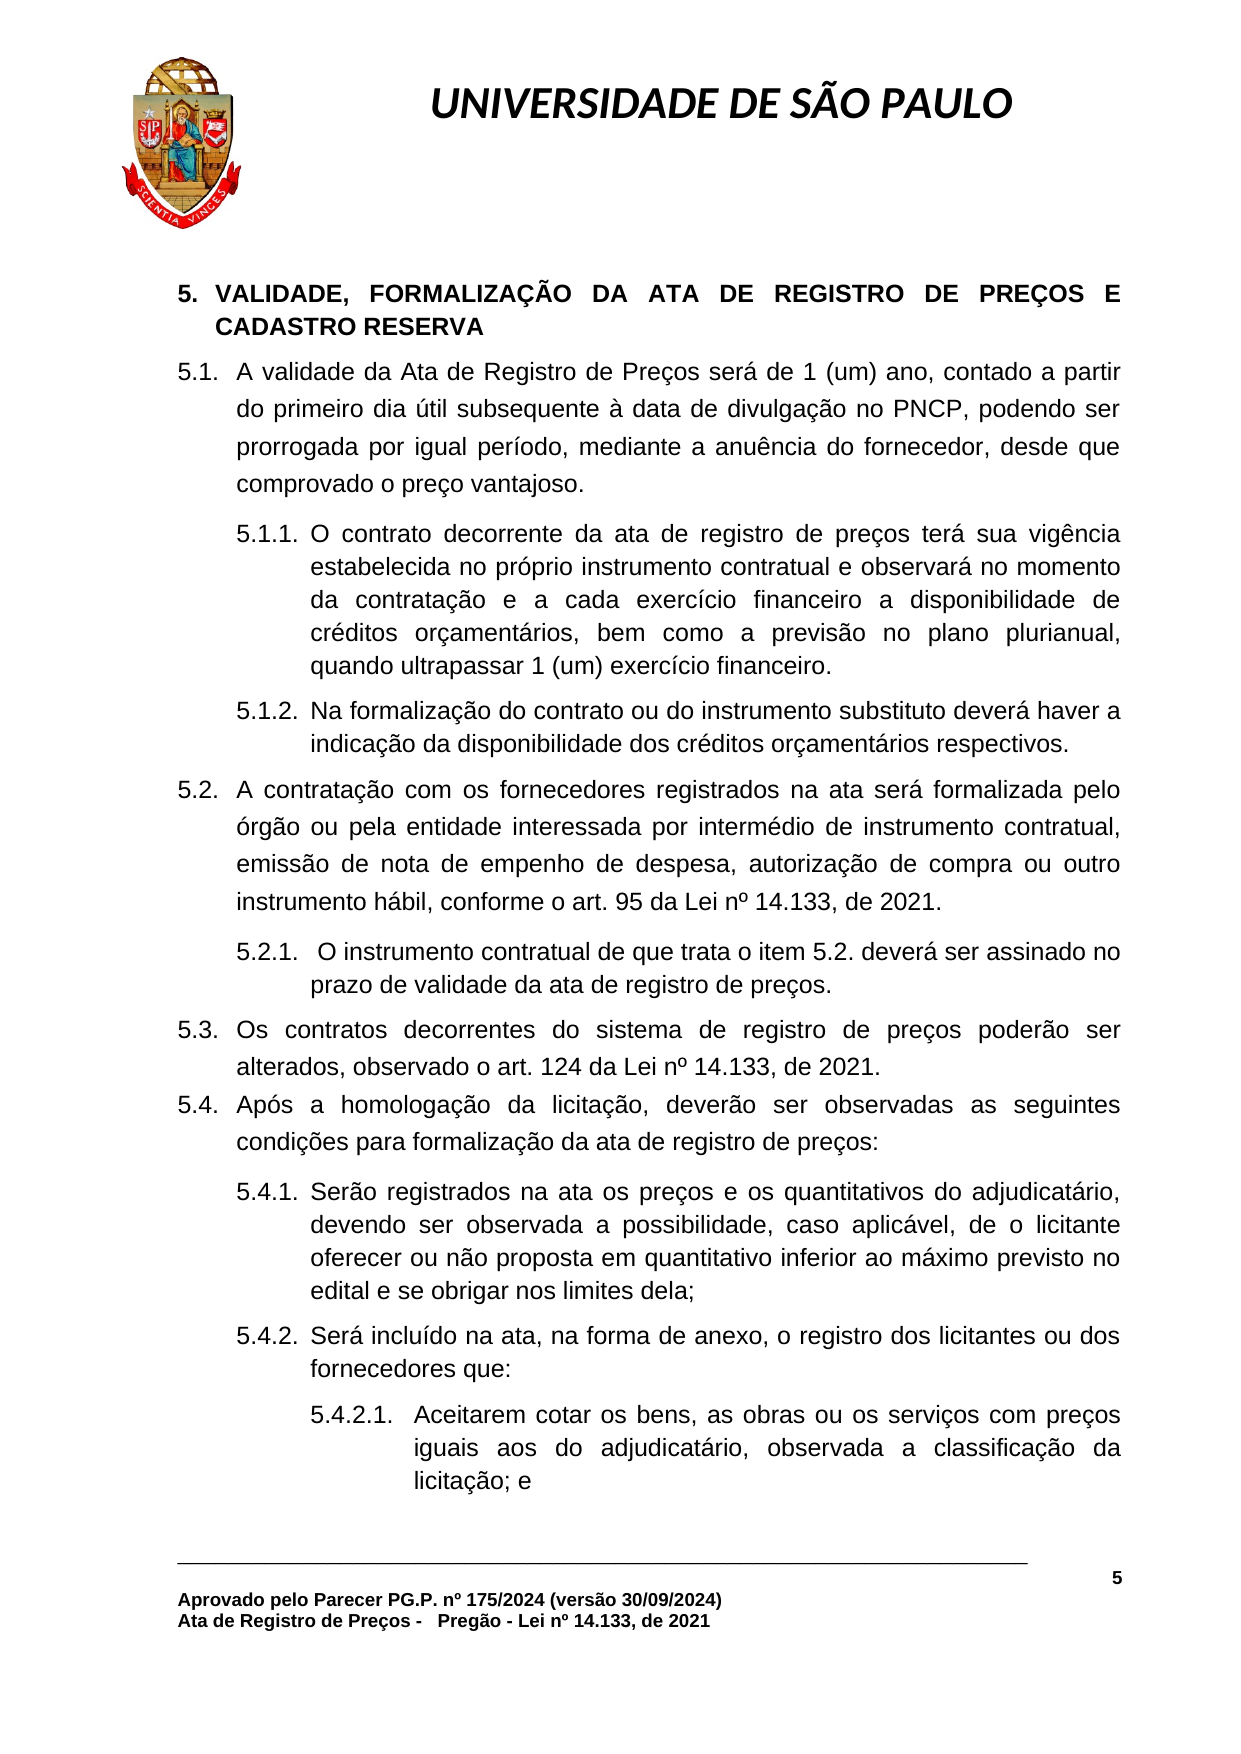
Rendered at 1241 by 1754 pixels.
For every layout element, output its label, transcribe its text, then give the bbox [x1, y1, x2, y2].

picture [121, 57, 242, 229]
text Será incluído na ata, na forma de anexo, o registro dos licitantes ou dos fornecedores que: [236, 1321, 1122, 1383]
text Aceitarem cotar os bens, as obras ou os serviços com preços iguais aos do adjudicatário, observada a classificação da licitação; e [310, 1400, 1122, 1495]
text Na formalização do contrato ou do instrumento substituto deverá haver a indicação da disponibilidade dos créditos orçamentários respectivos. [236, 696, 1122, 758]
text O instrumento contratual de que trata o item 5.2. deverá ser assinado no prazo de validade da ata de registro de preços. [236, 937, 1122, 998]
text Serão registrados na ata os preços e os quantitativos do adjudicatário, devendo ser observada a possibilidade, caso aplicável, de o licitante oferecer ou não proposta em quantitativo inferior ao máximo previsto no edital e se obrigar nos limites dela; [236, 1177, 1122, 1304]
text VALIDADE, FORMALIZAÇÃO DA ATA DE REGISTRO DE PREÇOS E CADASTRO RESERVA [177, 278, 1122, 340]
list A validade da Ata de Registro de Preços será de 1 (um) ano, contado a partir do primeiro dia útil subsequente à data de divulgação no PNCP, podendo ser prorrogada por igual período, mediante a anuência do fornecedor, desde que comprovado o preço vantajoso. [177, 357, 1122, 498]
text O contrato decorrente da ata de registro de preços terá sua vigência estabelecida no próprio instrumento contratual e observará no momento da contratação e a cada exercício financeiro a disponibilidade de créditos orçamentários, bem como a previsão no plano plurianual, quando ultrapassar 1 (um) exercício financeiro. [236, 519, 1122, 679]
list Os contratos decorrentes do sistema de registro de preços poderão ser alterados, observado o art. 124 da Lei nº 14.133, de 2021. [177, 1015, 1122, 1081]
list Após a homologação da licitação, deverão ser observadas as seguintes condições para formalização da ata de registro de preços: [177, 1090, 1122, 1156]
list A contratação com os fornecedores registrados na ata será formalizada pelo órgão ou pela entidade interessada por intermédio de instrumento contratual, emissão de nota de empenho de despesa, autorização de compra ou outro instrumento hábil, conforme o art. 95 da Lei nº 14.133, de 2021. [177, 775, 1122, 916]
